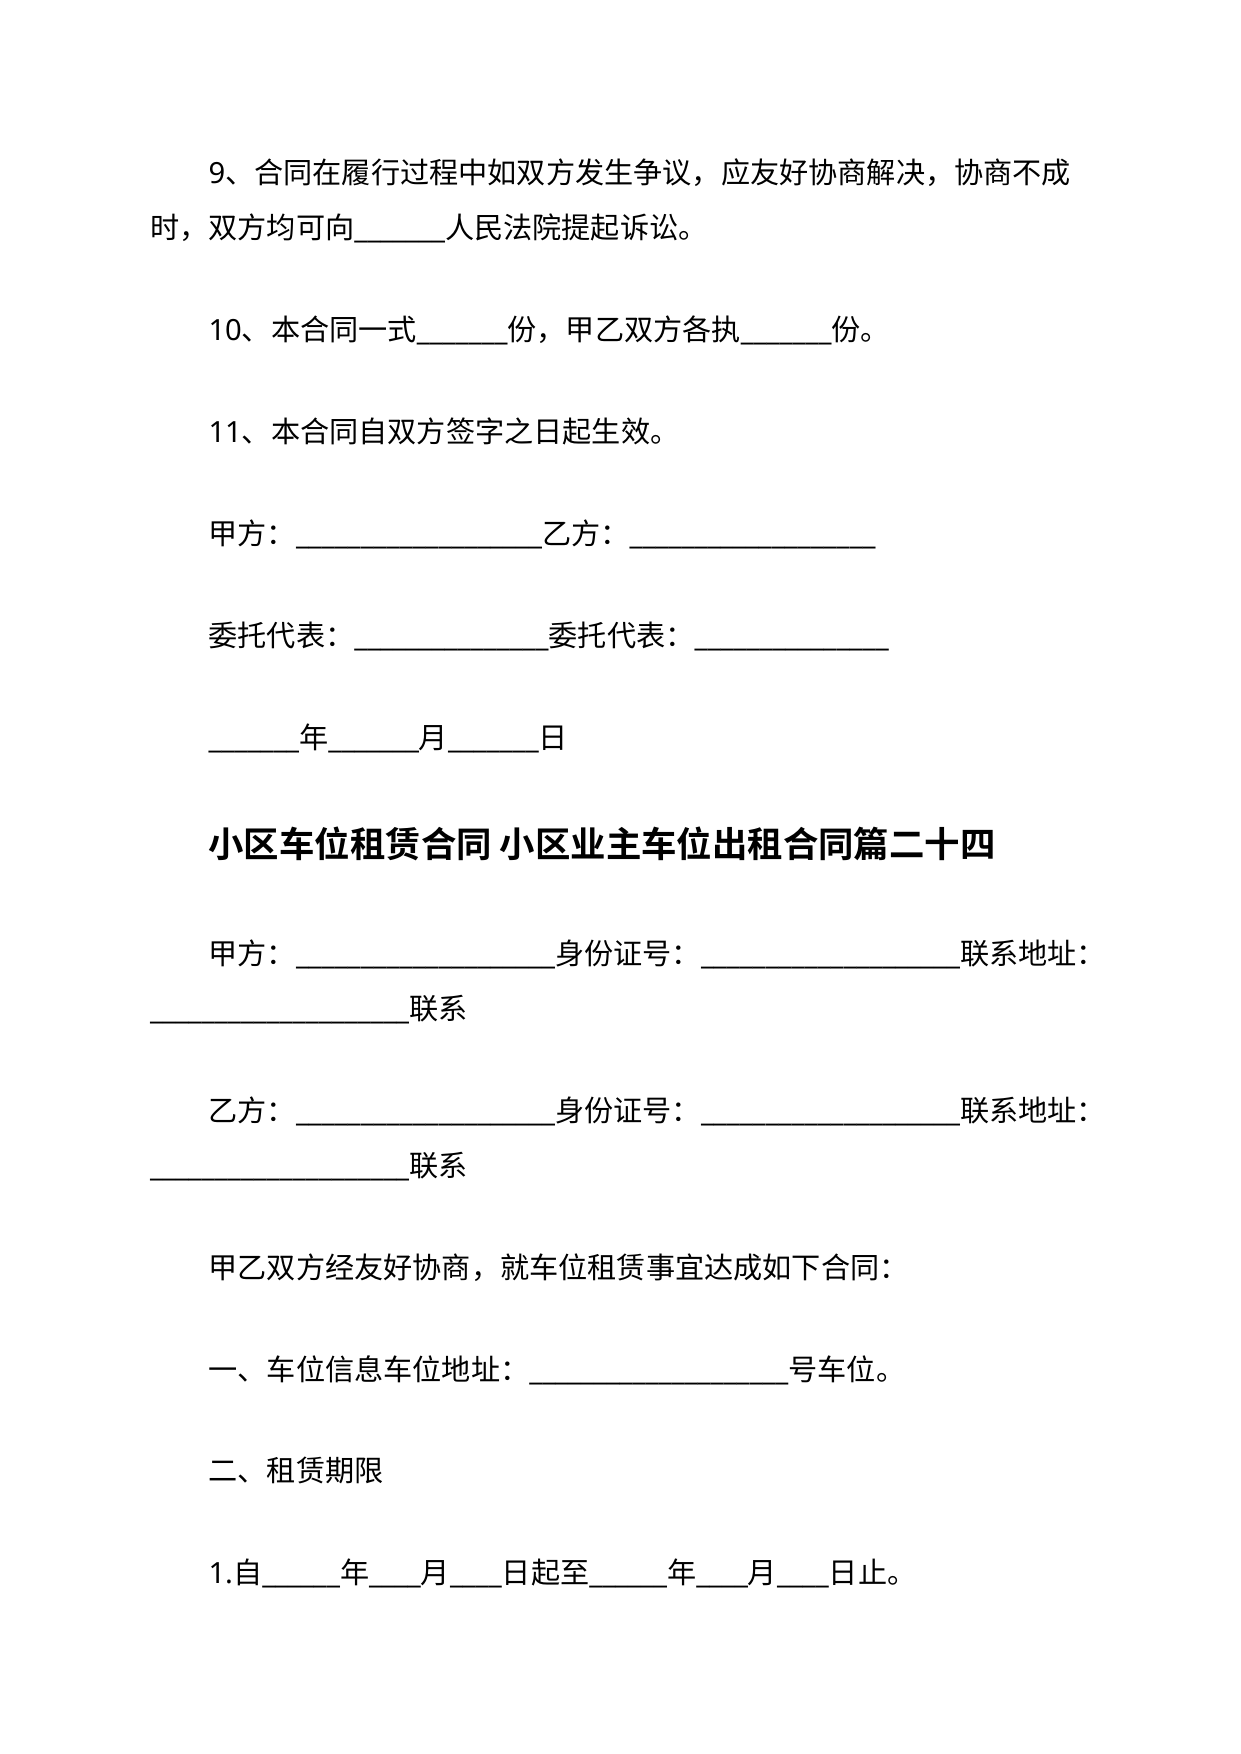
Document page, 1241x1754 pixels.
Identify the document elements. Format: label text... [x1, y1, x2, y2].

text 1.自______年____月____日起至______年____月____日止。 [150, 1550, 1090, 1592]
text 甲乙双方经友好协商，就车位租赁事宜达成如下合同： [150, 1244, 1090, 1287]
text 9、合同在履行过程中如双方发生争议，应友好协商解决，协商不成时，双方均可向_______人民法院提起诉讼。 [150, 150, 1090, 247]
text 11、本合同自双方签字之日起生效。 [150, 409, 1090, 451]
text 甲方：____________________身份证号：____________________联系地址：____________________联系 [150, 930, 1090, 1028]
text 10、本合同一式_______份，甲乙双方各执_______份。 [150, 307, 1090, 349]
text 小区车位租赁合同 小区业主车位出租合同篇二十四 [150, 817, 1090, 868]
text 委托代表：_______________委托代表：_______________ [150, 613, 1090, 655]
text 乙方：____________________身份证号：____________________联系地址：____________________联系 [150, 1087, 1090, 1185]
text 二、租赁期限 [150, 1448, 1090, 1490]
text _______年_______月_______日 [150, 715, 1090, 757]
text 一、车位信息车位地址：____________________号车位。 [150, 1346, 1090, 1388]
text 甲方：___________________乙方：___________________ [150, 511, 1090, 553]
